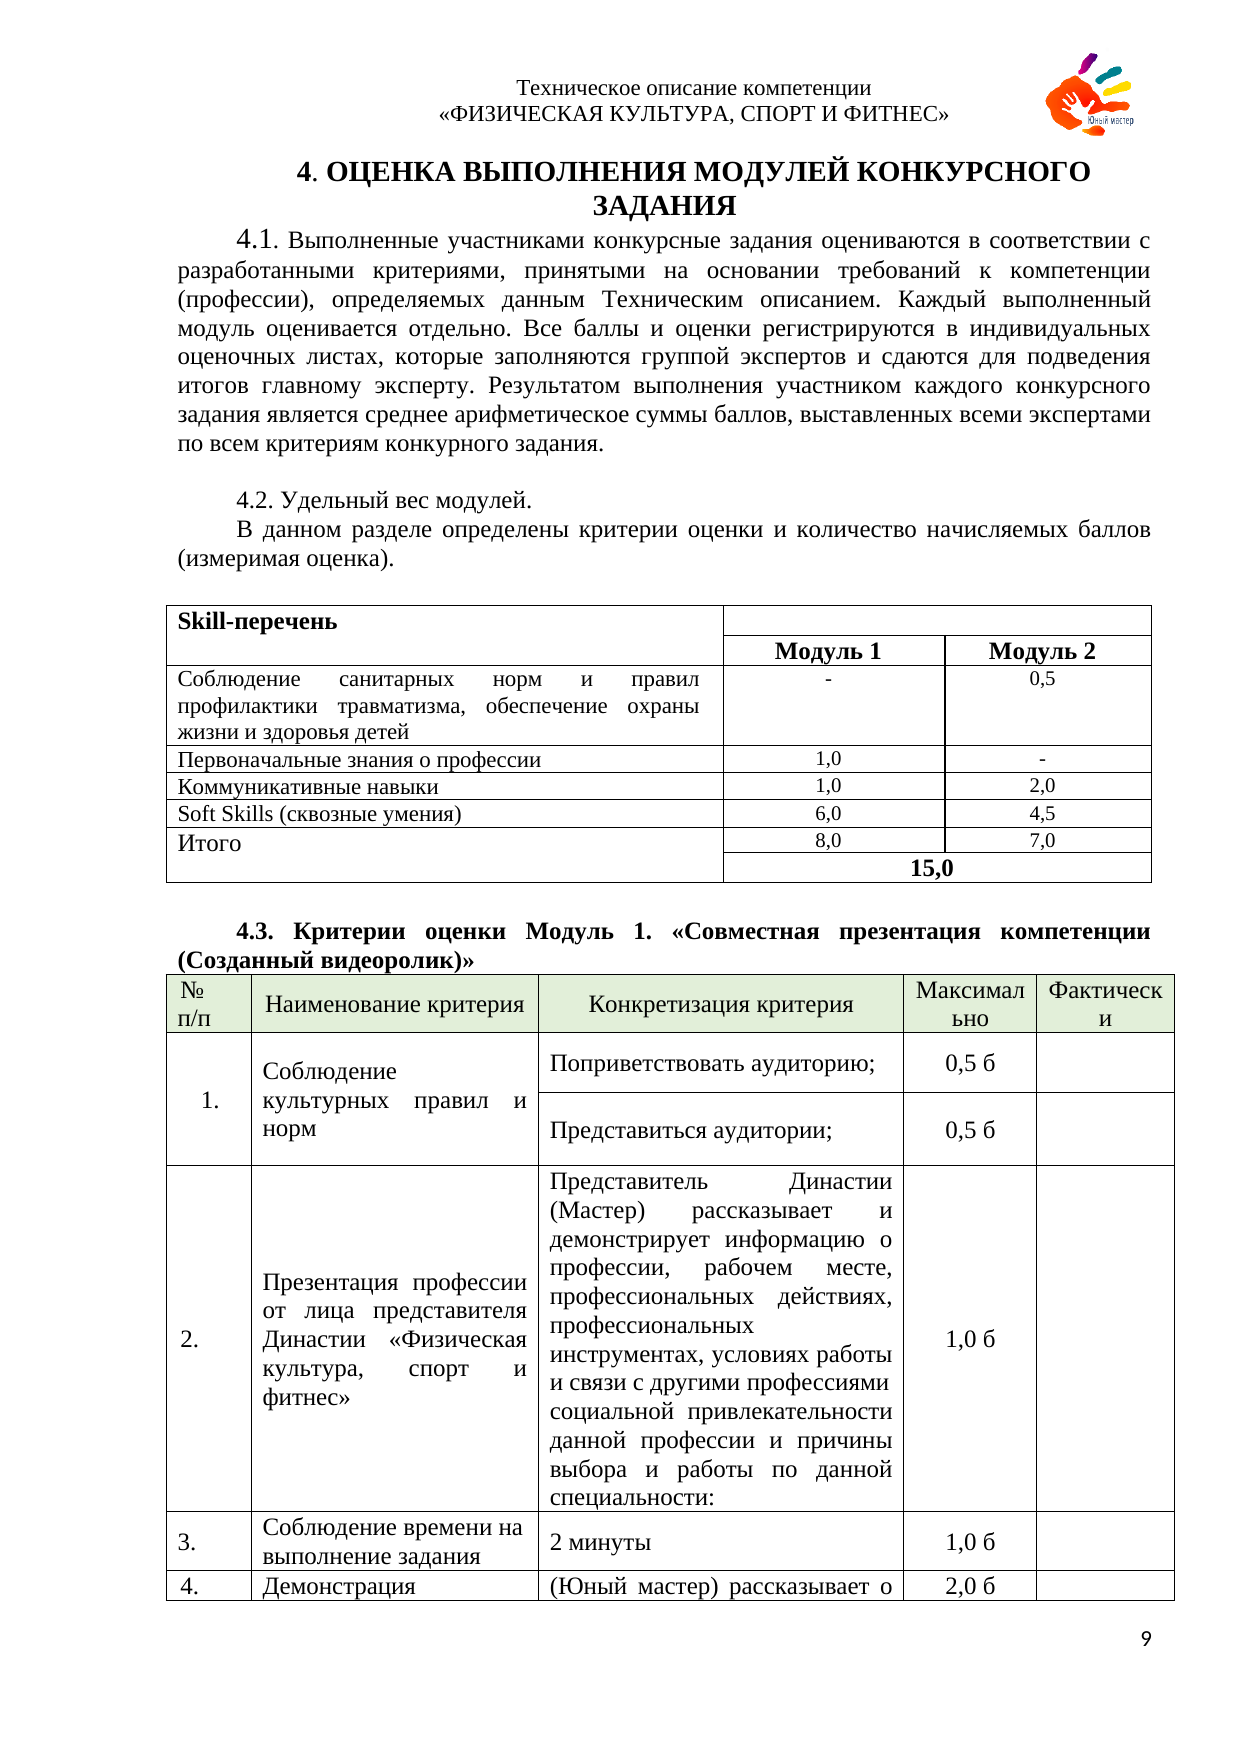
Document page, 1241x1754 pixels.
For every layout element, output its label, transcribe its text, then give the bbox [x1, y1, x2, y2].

table_header Фактически [1037, 975, 1174, 1032]
picture [1017, 45, 1149, 136]
table_cell 2 минуты [539, 1512, 903, 1570]
table_header Наименование критерия [252, 975, 538, 1032]
table_cell Модуль 1 [724, 636, 944, 664]
table_cell Поприветствовать аудиторию; [539, 1033, 903, 1092]
table_cell 15,0 [724, 853, 1151, 882]
table_cell Коммуникативные навыки [167, 773, 723, 799]
table_cell 6,0 [724, 800, 944, 827]
table_cell Соблюдение времени на выполнение задания [252, 1512, 538, 1570]
table_cell [1037, 1512, 1174, 1570]
table_cell [1037, 1033, 1174, 1092]
table_cell Soft Skills (сквозные умения) [167, 800, 723, 827]
table_cell 1,0 [724, 773, 944, 799]
table_header [724, 606, 1151, 635]
table_cell - [946, 746, 1151, 772]
table_header Максимально [904, 975, 1036, 1032]
table_cell Соблюдение культурных правил и норм [252, 1033, 538, 1165]
table_cell [1037, 1093, 1174, 1165]
table_header Skill-перечень [167, 606, 723, 664]
table_cell Презентация профессии от лица представителя Династии «Физическая культура, спорт и фитнес» [252, 1166, 538, 1511]
table_header Конкретизация критерия [539, 975, 903, 1032]
table_cell 2. [167, 1166, 251, 1511]
table_cell - [724, 666, 944, 744]
table_cell Представитель Династии (Мастер) рассказывает и демонстрирует информацию о профессии, рабочем месте, профессиональных действиях, профессиональных инструментах, условиях работы и связи с другими профессиями социальной привлекательности данной профессии и причины выбора и работы по данной специальности: [539, 1166, 903, 1511]
table_cell Представиться аудитории; [539, 1093, 903, 1165]
table_cell [1037, 1166, 1174, 1511]
text 4. ОЦЕНКА ВЫПОЛНЕНИЯ МОДУЛЕЙ КОНКУРСНОГО ЗАДАНИЯ [177, 154, 1152, 222]
table_cell 2,0 [946, 773, 1151, 799]
table_cell 0,5 б [904, 1033, 1036, 1092]
text 4.1. Выполненные участниками конкурсные задания оцениваются в соответствии с разработанными критериями, принятыми на основании требований к компетенции (профессии), определяемых данным Техническим описанием. Каждый выполненный модуль оценивается отдельно. Все баллы и оценки регистрируются в индивидуальных оценочных листах, которые заполняются группой экспертов и сдаются для подведения итогов главному эксперту. Результатом выполнения участником каждого конкурсного задания является среднее арифметическое суммы баллов, выставленных всеми экспертами по всем критериям конкурного задания. [177, 222, 1152, 456]
table_cell 0,5 б [904, 1093, 1036, 1165]
table_cell 1,0 б [904, 1166, 1036, 1511]
table_cell Итого [167, 828, 723, 882]
text В данном разделе определены критерии оценки и количество начисляемых баллов (измеримая оценка). [177, 514, 1152, 571]
table_cell Модуль 2 [946, 636, 1151, 664]
table_header № п/п [167, 975, 251, 1032]
table_cell 1,0 [724, 746, 944, 772]
table_cell [1037, 1571, 1174, 1599]
text 4.2. Удельный вес модулей. [177, 485, 1152, 514]
table_cell 2,0 б [904, 1571, 1036, 1599]
table_cell 4,5 [946, 800, 1151, 827]
text 4.3. Критерии оценки Модуль 1. «Совместная презентация компетенции (Созданный видеоролик)» [177, 916, 1152, 974]
table_cell 1. [167, 1033, 251, 1165]
table_cell 0,5 [946, 666, 1151, 744]
table_cell 4. [167, 1571, 251, 1599]
table_cell 7,0 [946, 828, 1151, 852]
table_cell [539, 1571, 903, 1599]
table_cell Соблюдение санитарных норм и правил профилактики травматизма, обеспечение охраны жизни и здоровья детей [167, 666, 723, 744]
table_cell 8,0 [724, 828, 944, 852]
table_cell 1,0 б [904, 1512, 1036, 1570]
table_cell Первоначальные знания о профессии [167, 746, 723, 772]
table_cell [252, 1571, 538, 1599]
table_cell 3. [167, 1512, 251, 1570]
